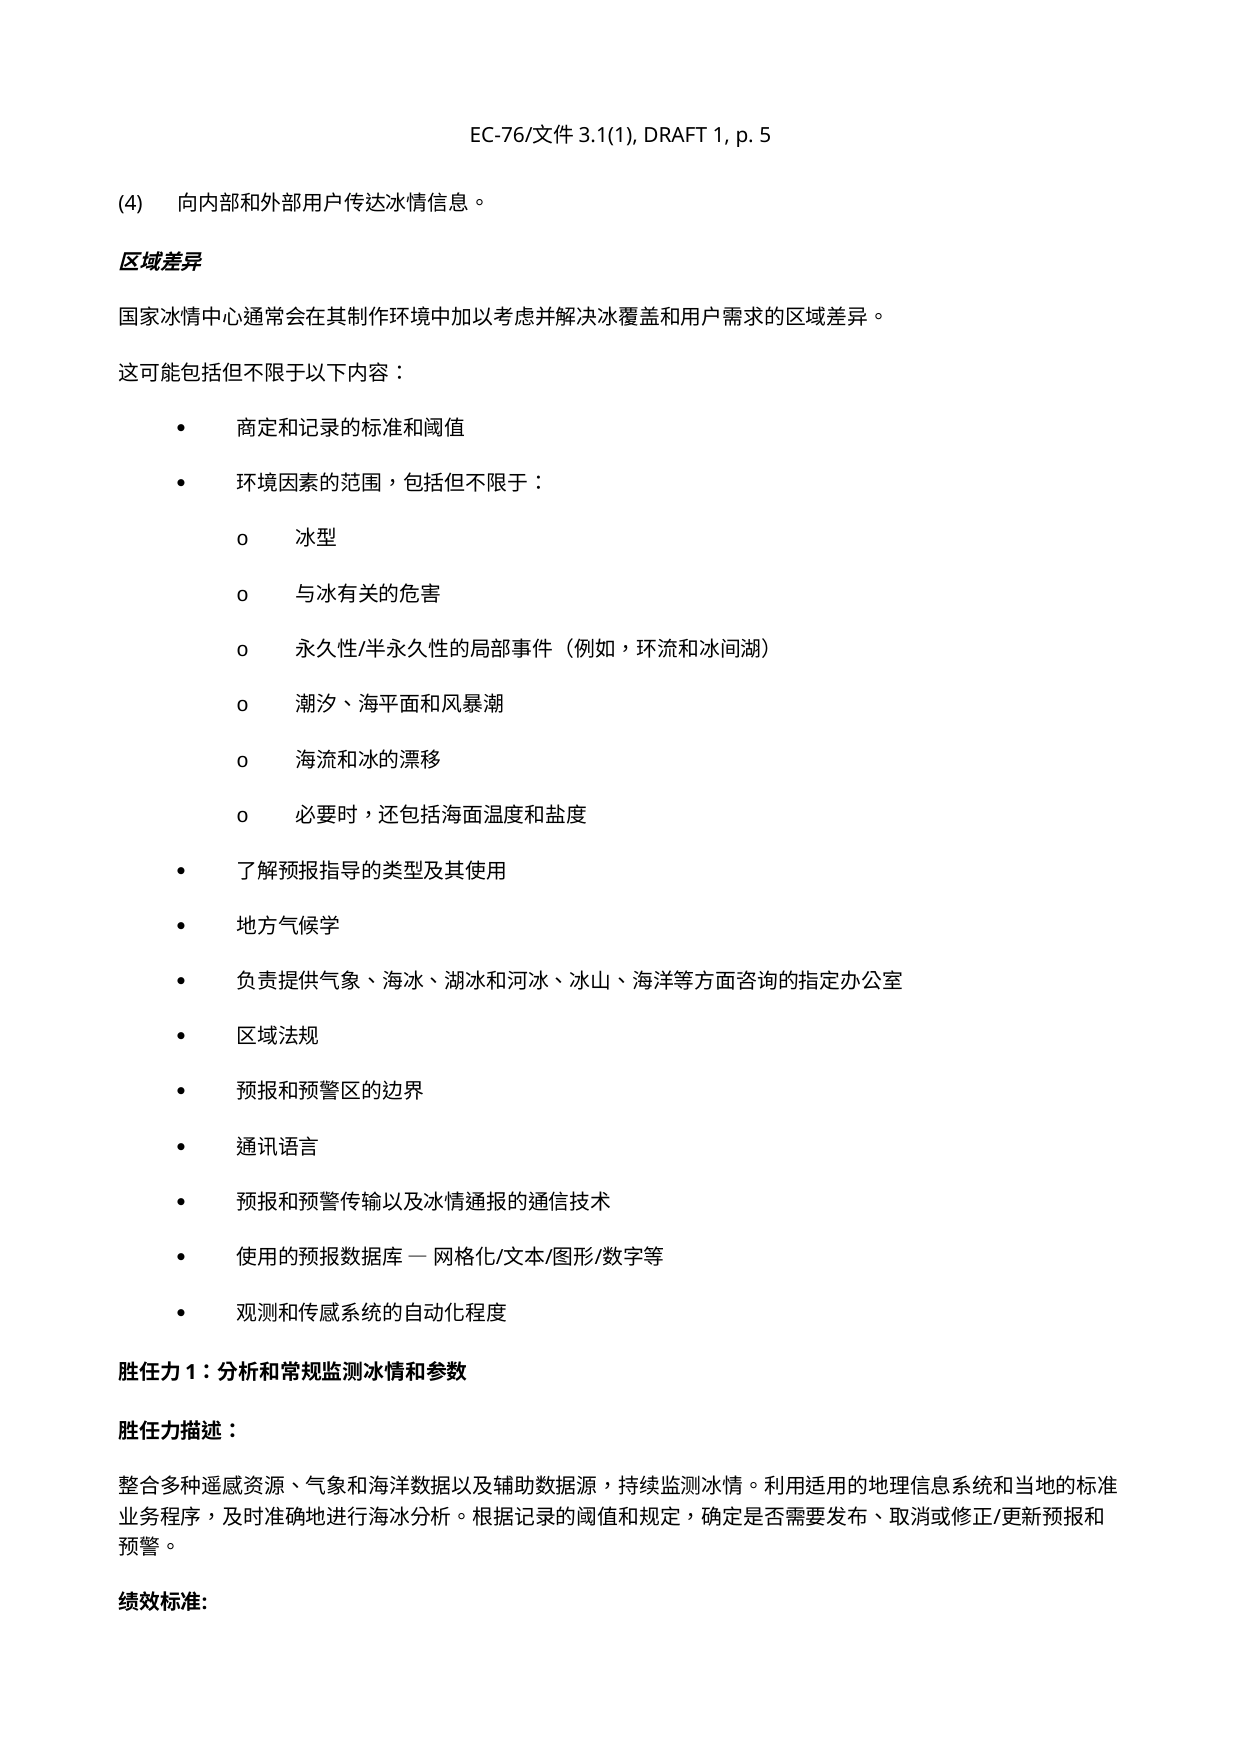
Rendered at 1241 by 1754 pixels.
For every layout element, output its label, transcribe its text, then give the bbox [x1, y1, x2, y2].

text 这可能包括但不限于以下内容： [118, 356, 1122, 386]
list 海流和冰的漂移 [236, 743, 1122, 773]
text 绩效标准: [118, 1586, 1122, 1616]
subtitle 区域差异 [118, 245, 1122, 276]
list 冰型 [236, 521, 1122, 552]
list 预报和预警区的边界 [177, 1075, 1122, 1105]
list 观测和传感系统的自动化程度 [177, 1296, 1122, 1326]
list 了解预报指导的类型及其使用 [177, 854, 1122, 884]
list 预报和预警传输以及冰情通报的通信技术 [177, 1185, 1122, 1215]
list 永久性/半永久性的局部事件（例如，环流和冰间湖） [236, 632, 1122, 663]
text (4) 向内部和外部用户传达冰情信息。 [118, 186, 1122, 216]
subtitle 胜任力1：分析和常规监测冰情和参数 [118, 1355, 1122, 1385]
list 负责提供气象、海冰、湖冰和河冰、冰山、海洋等方面咨询的指定办公室 [177, 964, 1122, 994]
list 区域法规 [177, 1019, 1122, 1050]
list 商定和记录的标准和阈值 [177, 411, 1122, 441]
text 整合多种遥感资源、气象和海洋数据以及辅助数据源，持续监测冰情。利用适用的地理信息系统和当地的标准业务程序，及时准确地进行海冰分析。根据记录的阈值和规定，确定是否需要发布、取消或修正/更新预报和预警。 [118, 1470, 1122, 1561]
list 环境因素的范围，包括但不限于： [177, 466, 1122, 496]
list 潮汐、海平面和风暴潮 [236, 688, 1122, 718]
list 必要时，还包括海面温度和盐度 [236, 798, 1122, 829]
text 国家冰情中心通常会在其制作环境中加以考虑并解决冰覆盖和用户需求的区域差异。 [118, 301, 1122, 331]
list 使用的预报数据库 — 网格化/文本/图形/数字等 [177, 1240, 1122, 1271]
list 地方气候学 [177, 909, 1122, 939]
list 与冰有关的危害 [236, 577, 1122, 607]
subtitle 胜任力描述： [118, 1414, 1122, 1445]
list 通讯语言 [177, 1130, 1122, 1160]
